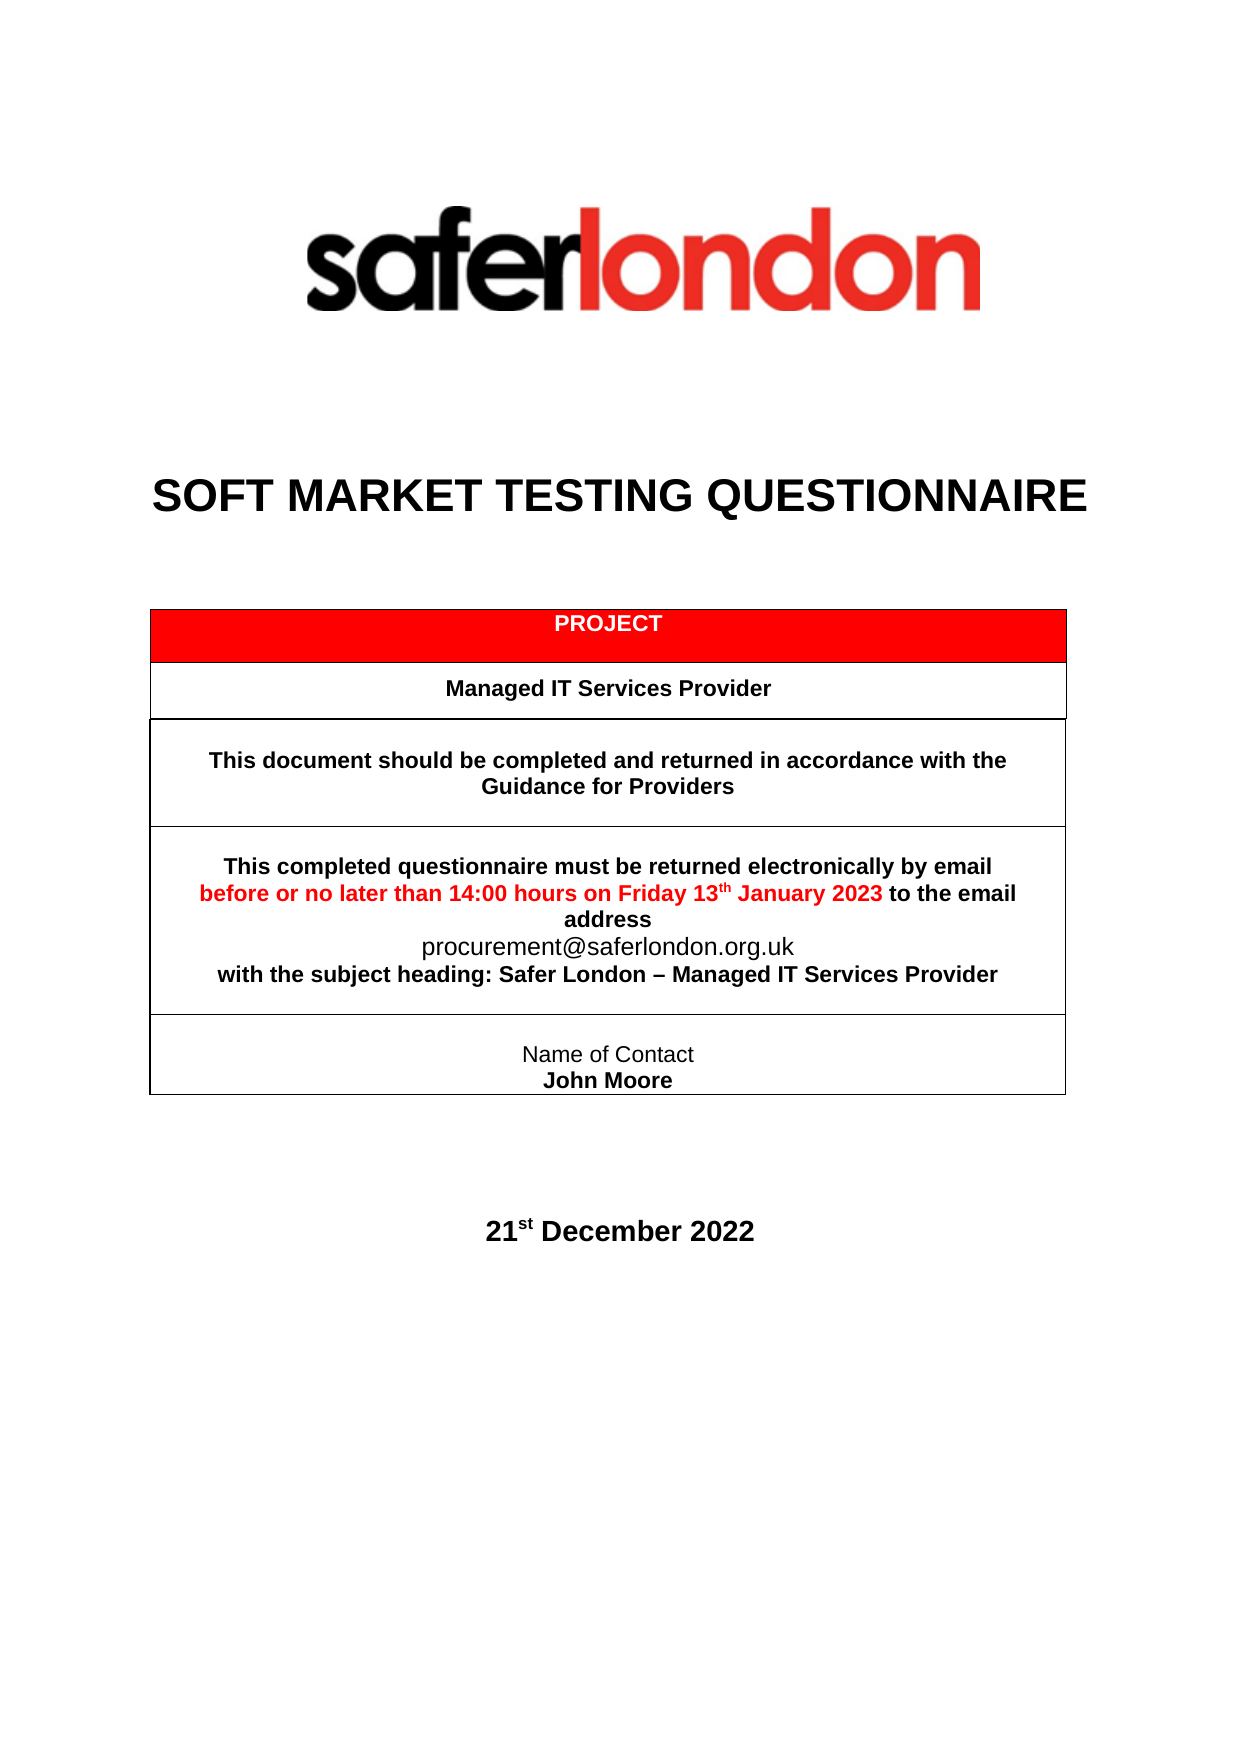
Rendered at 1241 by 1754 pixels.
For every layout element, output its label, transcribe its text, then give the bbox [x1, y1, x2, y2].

text 21st December 2022 [150, 1214, 1090, 1247]
table_header PROJECT [151, 610, 1066, 662]
table_header This document should be completed and returned in accordance with the Guidance for Providers [151, 720, 1065, 826]
picture [305, 206, 980, 309]
table_cell This completed questionnaire must be returned electronically by email before or no later than 14:00 hours on Friday 13th January 2023 to the email address procurement@saferlondon.org.uk with the subject heading: Safer London – Managed IT Services Provider [151, 827, 1065, 1014]
table_cell Managed IT Services Provider [151, 663, 1066, 718]
text SOFT MARKET TESTING QUESTIONNAIRE [150, 468, 1090, 521]
table_cell Name of Contact John Moore [151, 1015, 1065, 1094]
